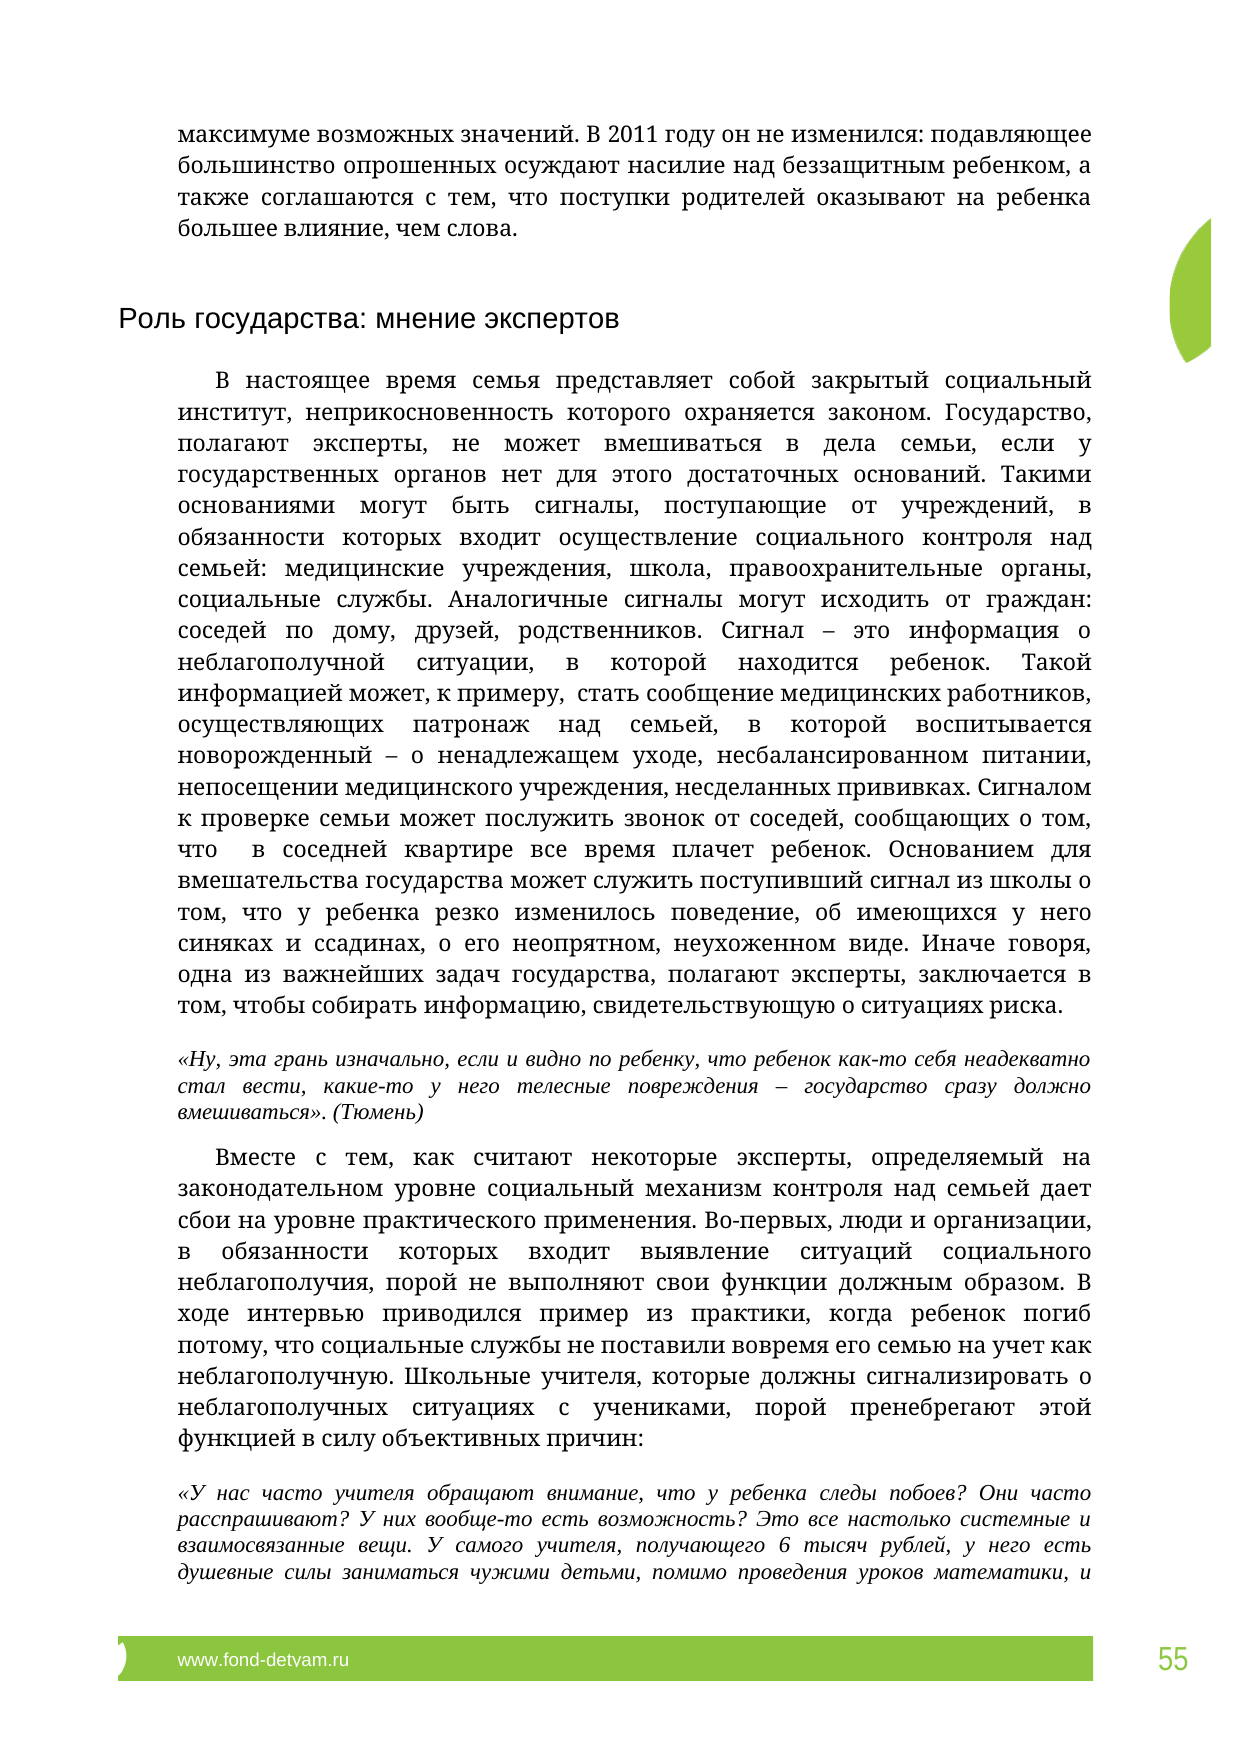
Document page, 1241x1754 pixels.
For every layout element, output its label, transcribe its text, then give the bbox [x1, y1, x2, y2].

picture [118, 1636, 1094, 1681]
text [177, 1479, 1092, 1584]
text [177, 118, 1092, 243]
text В настоящее время семья представляет собой закрытый социальный институт, неприкосновенность которого охраняется законом. Государство, полагают эксперты, не может вмешиваться в дела семьи, если у государственных органов нет для этого достаточных оснований. Такими основаниями могут быть сигналы, поступающие от учреждений, в обязанности которых входит осуществление социального контроля над семьей: медицинские учреждения, школа, правоохранительные органы, социальные службы. Аналогичные сигналы могут исходить от граждан: соседей по дому, друзей, родственников. Сигнал – это информация о неблагополучной ситуации, в которой находится ребенок. Такой информацией может, к примеру, стать сообщение медицинских работников, осуществляющих патронаж над семьей, в которой воспитывается новорожденный – о ненадлежащем уходе, несбалансированном питании, непосещении медицинского учреждения, несделанных прививках. Сигналом к проверке семьи может послужить звонок от соседей, сообщающих о том, что в соседней квартире все время плачет ребенок. Основанием для вмешательства государства может служить поступивший сигнал из школы о том, что у ребенка резко изменилось поведение, об имеющихся у него синяках и ссадинах, о его неопрятном, неухоженном виде. Иначе говоря, одна из важнейших задач государства, полагают эксперты, заключается в том, чтобы собирать информацию, свидетельствующую о ситуациях риска. [177, 364, 1092, 1020]
picture [1169, 218, 1212, 363]
text Вместе с тем, как считают некоторые эксперты, определяемый на законодательном уровне социальный механизм контроля над семьей дает сбои на уровне практического применения. Во-первых, люди и организации, в обязанности которых входит выявление ситуаций социального неблагополучия, порой не выполняют свои функции должным образом. В ходе интервью приводился пример из практики, когда ребенок погиб потому, что социальные службы не поставили вовремя его семью на учет как неблагополучную. Школьные учителя, которые должны сигнализировать о неблагополучных ситуациях с учениками, порой пренебрегают этой функцией в силу объективных причин: [177, 1141, 1092, 1454]
text «Ну, эта грань изначально, если и видно по ребенку, что ребенок как-то себя неадекватно стал вести, какие-то у него телесные повреждения – государство сразу должно вмешиваться». (Тюмень) [177, 1045, 1092, 1124]
subtitle Роль государства: мнение экспертов [118, 301, 856, 335]
